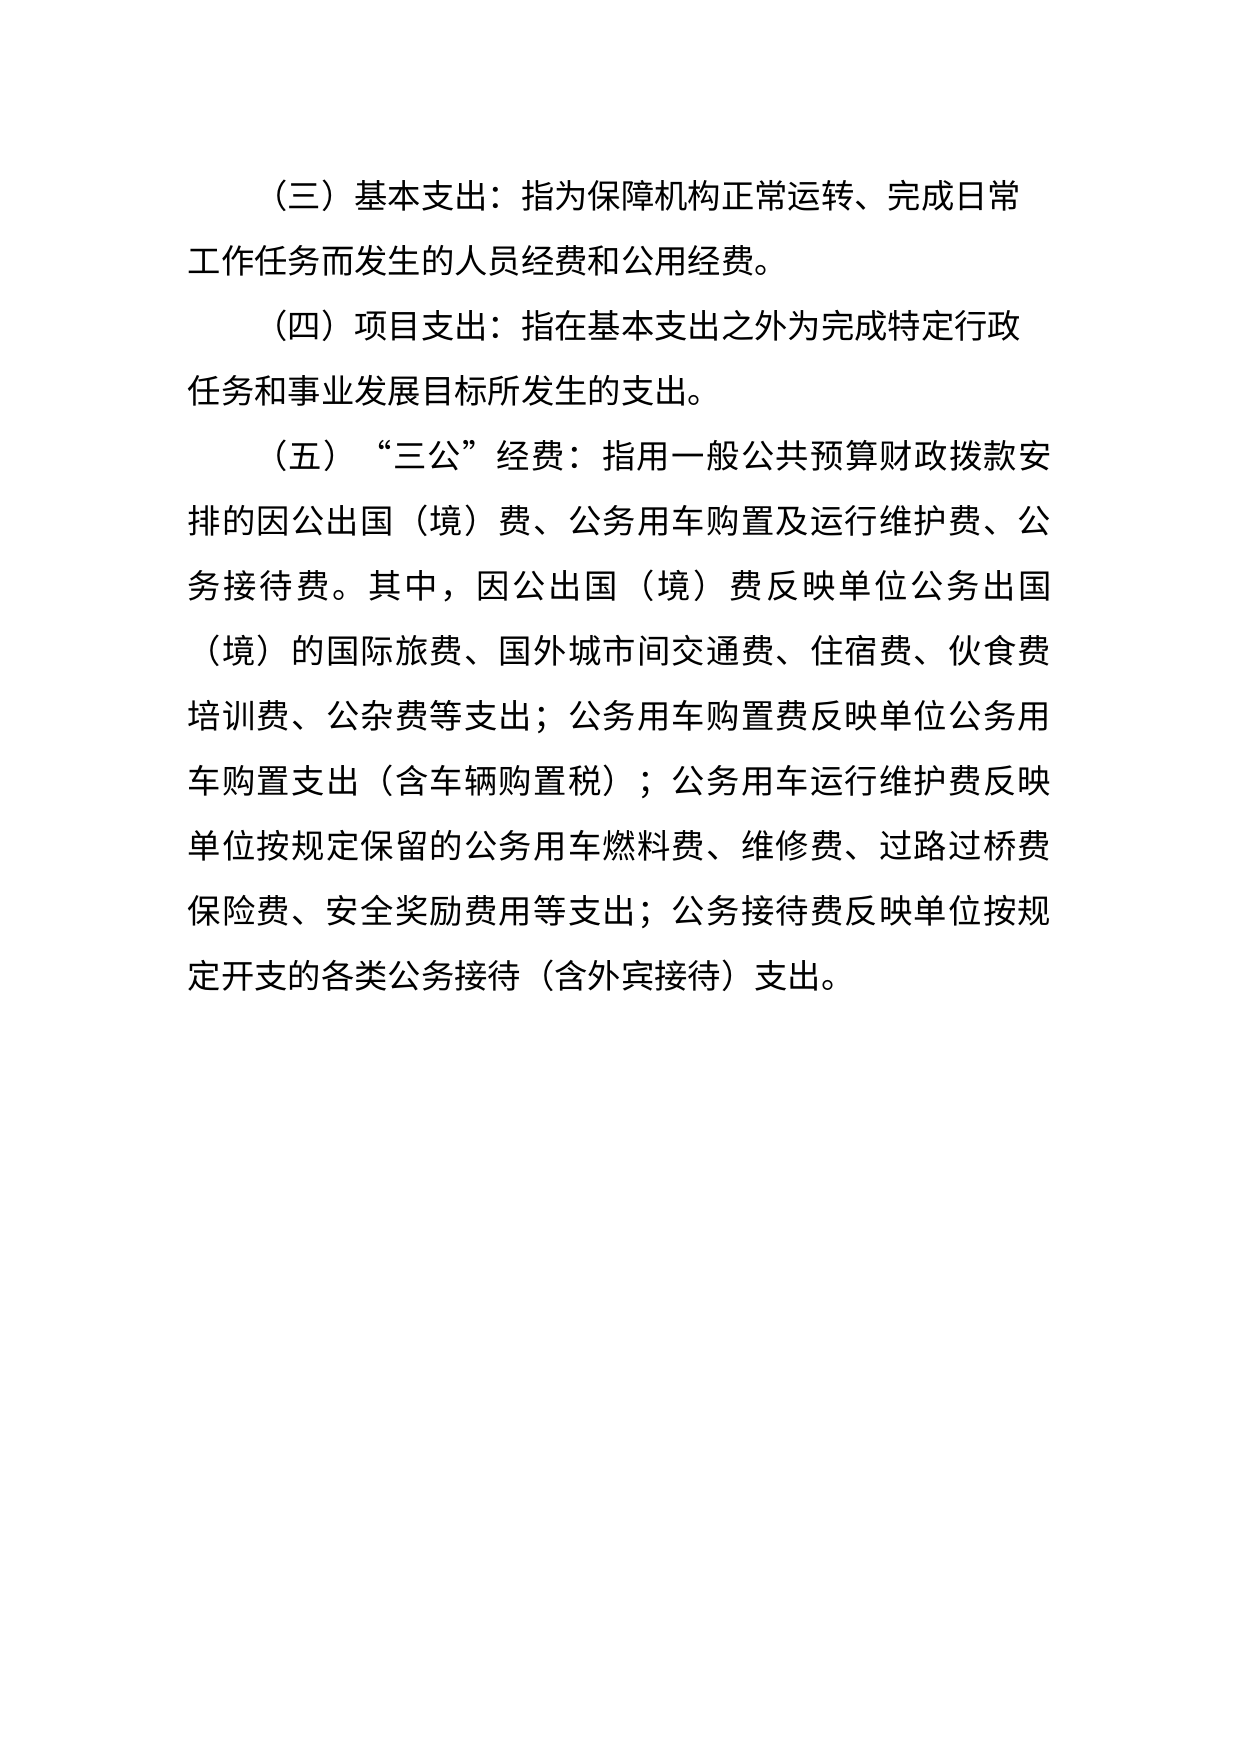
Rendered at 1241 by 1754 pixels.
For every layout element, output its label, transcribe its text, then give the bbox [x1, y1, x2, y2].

list （四）项目支出：指在基本支出之外为完成特定行政任务和事业发展目标所发生的支出。 [187, 292, 1053, 422]
text （五）“三公”经费：指用一般公共预算财政拨款安排的因公出国（境）费、公务用车购置及运行维护费、公务接待费。其中，因公出国（境）费反映单位公务出国（境）的国际旅费、国外城市间交通费、住宿费、伙食费、培训费、公杂费等支出；公务用车购置费反映单位公务用车购置支出（含车辆购置税）；公务用车运行维护费反映单位按规定保留的公务用车燃料费、维修费、过路过桥费、保险费、安全奖励费用等支出；公务接待费反映单位按规定开支的各类公务接待（含外宾接待）支出。 [187, 422, 1053, 1007]
list （三）基本支出：指为保障机构正常运转、完成日常工作任务而发生的人员经费和公用经费。 [187, 162, 1053, 292]
